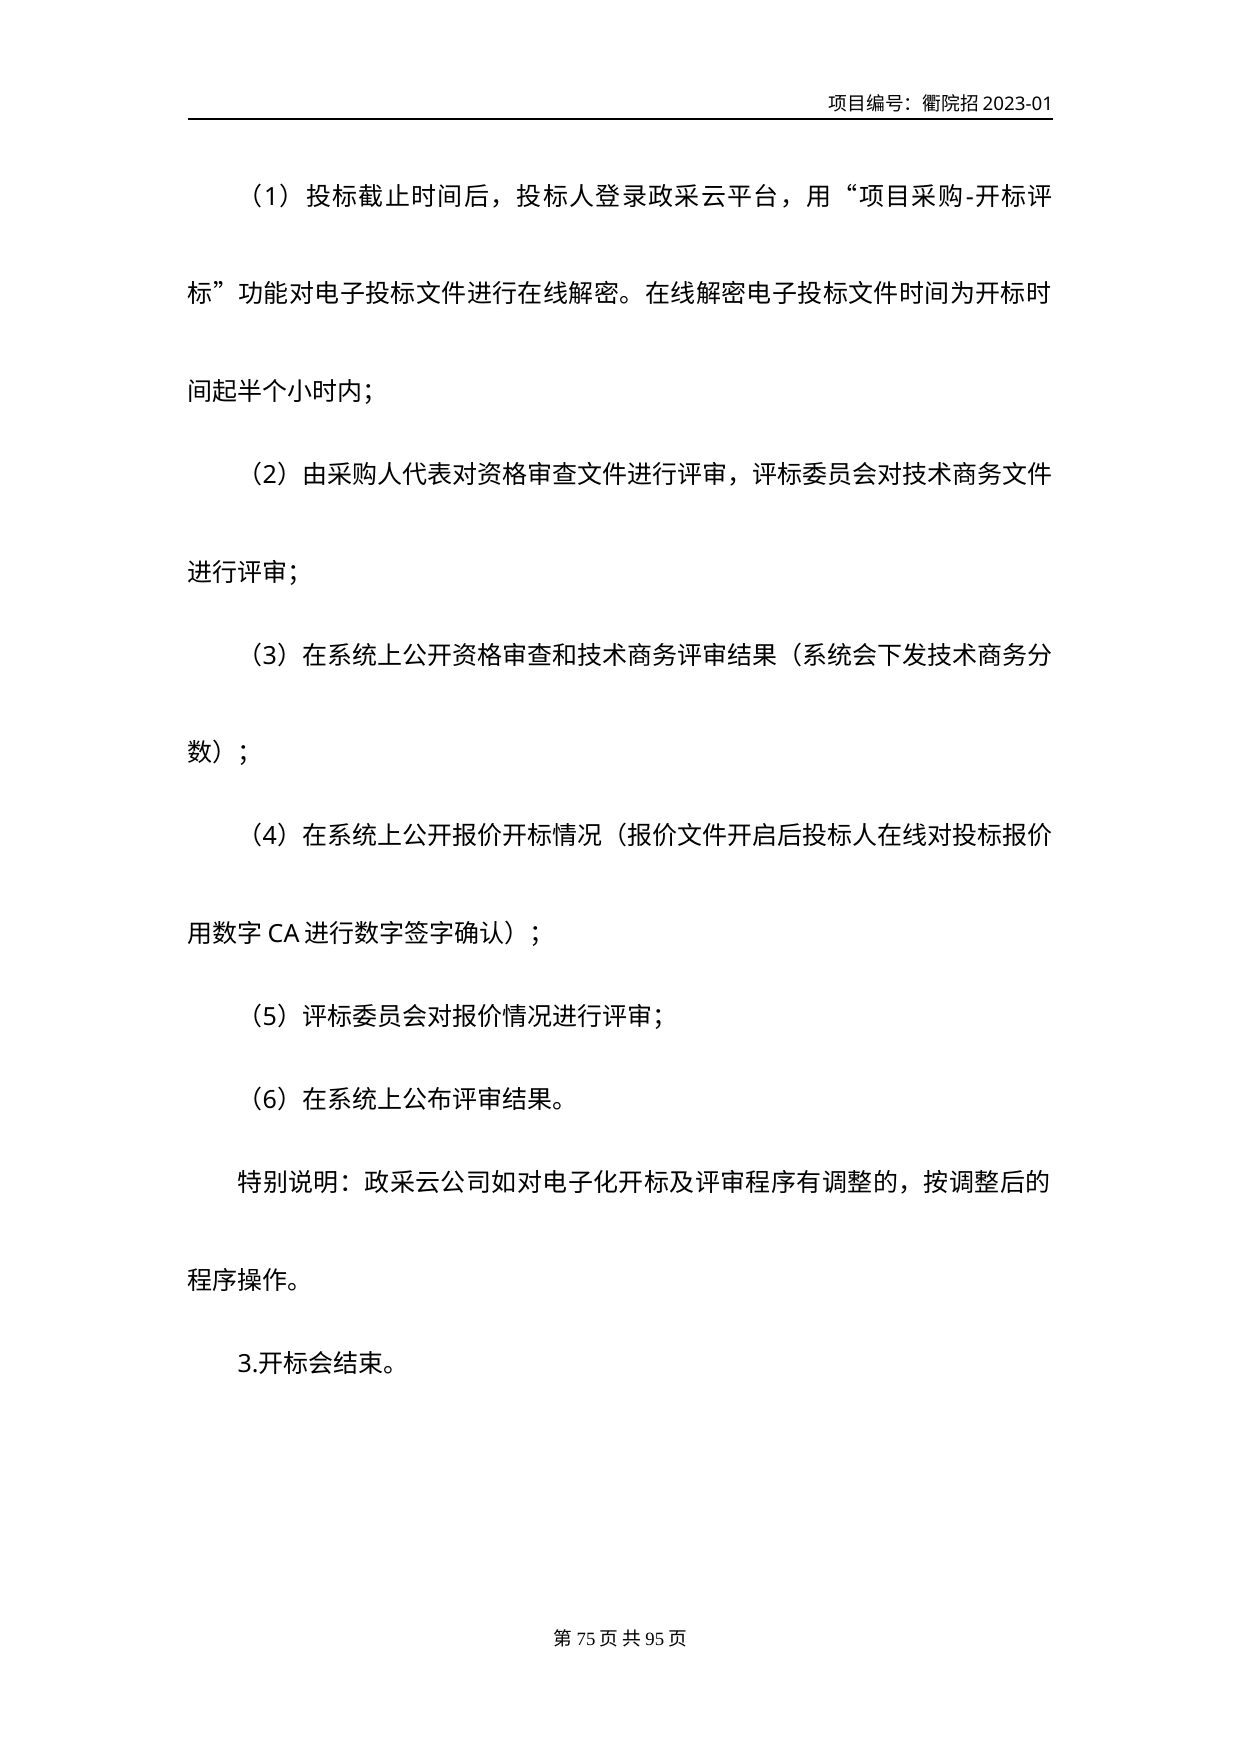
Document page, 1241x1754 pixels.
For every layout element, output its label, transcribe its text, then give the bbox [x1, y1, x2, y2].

text 特别说明：政采云公司如对电子化开标及评审程序有调整的，按调整后的程序操作。 [187, 1148, 1053, 1311]
text （2）由采购人代表对资格审查文件进行评审，评标委员会对技术商务文件进行评审； [187, 440, 1053, 603]
text （5）评标委员会对报价情况进行评审； [187, 982, 1053, 1047]
text （4）在系统上公开报价开标情况（报价文件开启后投标人在线对投标报价用数字CA进行数字签字确认）； [187, 801, 1053, 964]
text （1）投标截止时间后，投标人登录政采云平台，用“项目采购-开标评标”功能对电子投标文件进行在线解密。在线解密电子投标文件时间为开标时间起半个小时内； [187, 162, 1053, 422]
text （6）在系统上公布评审结果。 [187, 1065, 1053, 1130]
text （3）在系统上公开资格审查和技术商务评审结果（系统会下发技术商务分数）； [187, 621, 1053, 783]
text 3.开标会结束。 [237, 1329, 1053, 1394]
